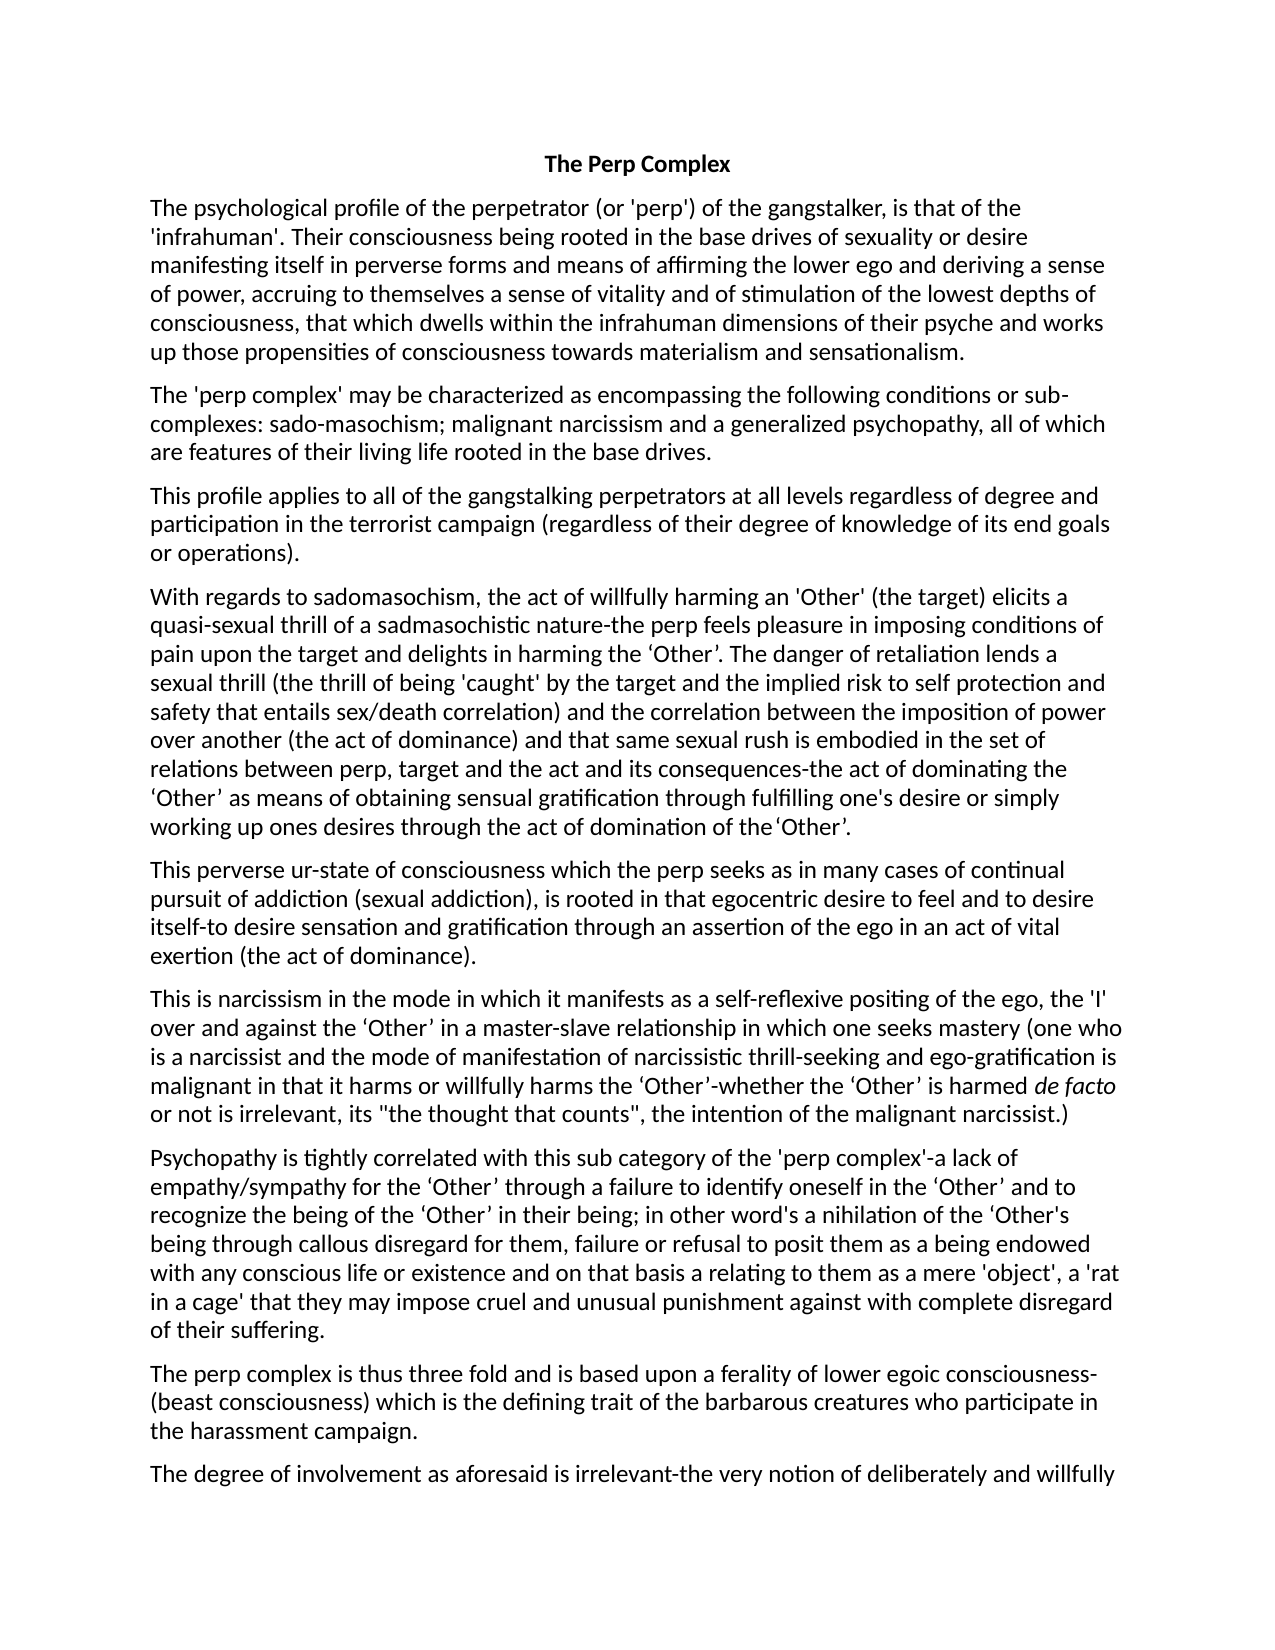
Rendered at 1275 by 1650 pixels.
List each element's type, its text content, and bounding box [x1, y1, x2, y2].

text The perp complex is thus three fold and is based upon a ferality of lower egoic consciousness-(beast consciousness) which is the defining trait of the barbarous creatures who participate in the harassment campaign. [150, 1359, 1125, 1445]
text The psychological profile of the perpetrator (or 'perp') of the gangstalker, is that of the 'infrahuman'. Their consciousness being rooted in the base drives of sexuality or desire manifesting itself in perverse forms and means of affirming the lower ego and deriving a sense of power, accruing to themselves a sense of vitality and of stimulation of the lowest depths of consciousness, that which dwells within the infrahuman dimensions of their psyche and works up those propensities of consciousness towards materialism and sensationalism. [150, 193, 1125, 366]
text This profile applies to all of the gangstalking perpetrators at all levels regardless of degree and participation in the terrorist campaign (regardless of their degree of knowledge of its end goals or operations). [150, 481, 1125, 567]
text The Perp Complex [150, 150, 1125, 179]
text This perverse ur-state of consciousness which the perp seeks as in many cases of continual pursuit of addiction (sexual addiction), is rooted in that egocentric desire to feel and to desire itself-to desire sensation and gratification through an assertion of the ego in an act of vital exertion (the act of dominance). [150, 855, 1125, 970]
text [150, 1460, 1125, 1489]
text This is narcissism in the mode in which it manifests as a self-reflexive positing of the ego, the 'I' over and against the ‘Other’ in a master-slave relationship in which one seeks mastery (one who is a narcissist and the mode of manifestation of narcissistic thrill-seeking and ego-gratification is malignant in that it harms or willfully harms the ‘Other’-whether the ‘Other’ is harmed de facto or not is irrelevant, its "the thought that counts", the intention of the malignant narcissist.) [150, 985, 1125, 1129]
text With regards to sadomasochism, the act of willfully harming an 'Other' (the target) elicits a quasi-sexual thrill of a sadmasochistic nature-the perp feels pleasure in imposing conditions of pain upon the target and delights in harming the ‘Other’. The danger of retaliation lends a sexual thrill (the thrill of being 'caught' by the target and the implied risk to self protection and safety that entails sex/death correlation) and the correlation between the imposition of power over another (the act of dominance) and that same sexual rush is embodied in the set of relations between perp, target and the act and its consequences-the act of dominating the ‘Other’ as means of obtaining sensual gratification through fulfilling one's desire or simply working up ones desires through the act of domination of the ‘Other’. [150, 582, 1125, 841]
text Psychopathy is tightly correlated with this sub category of the 'perp complex'-a lack of empathy/sympathy for the ‘Other’ through a failure to identify oneself in the ‘Other’ and to recognize the being of the ‘Other’ in their being; in other word's a nihilation of the ‘Other's being through callous disregard for them, failure or refusal to posit them as a being endowed with any conscious life or existence and on that basis a relating to them as a mere 'object', a 'rat in a cage' that they may impose cruel and unusual punishment against with complete disregard of their suffering. [150, 1143, 1125, 1344]
text The 'perp complex' may be characterized as encompassing the following conditions or sub-complexes: sado-masochism; malignant narcissism and a generalized psychopathy, all of which are features of their living life rooted in the base drives. [150, 380, 1125, 467]
